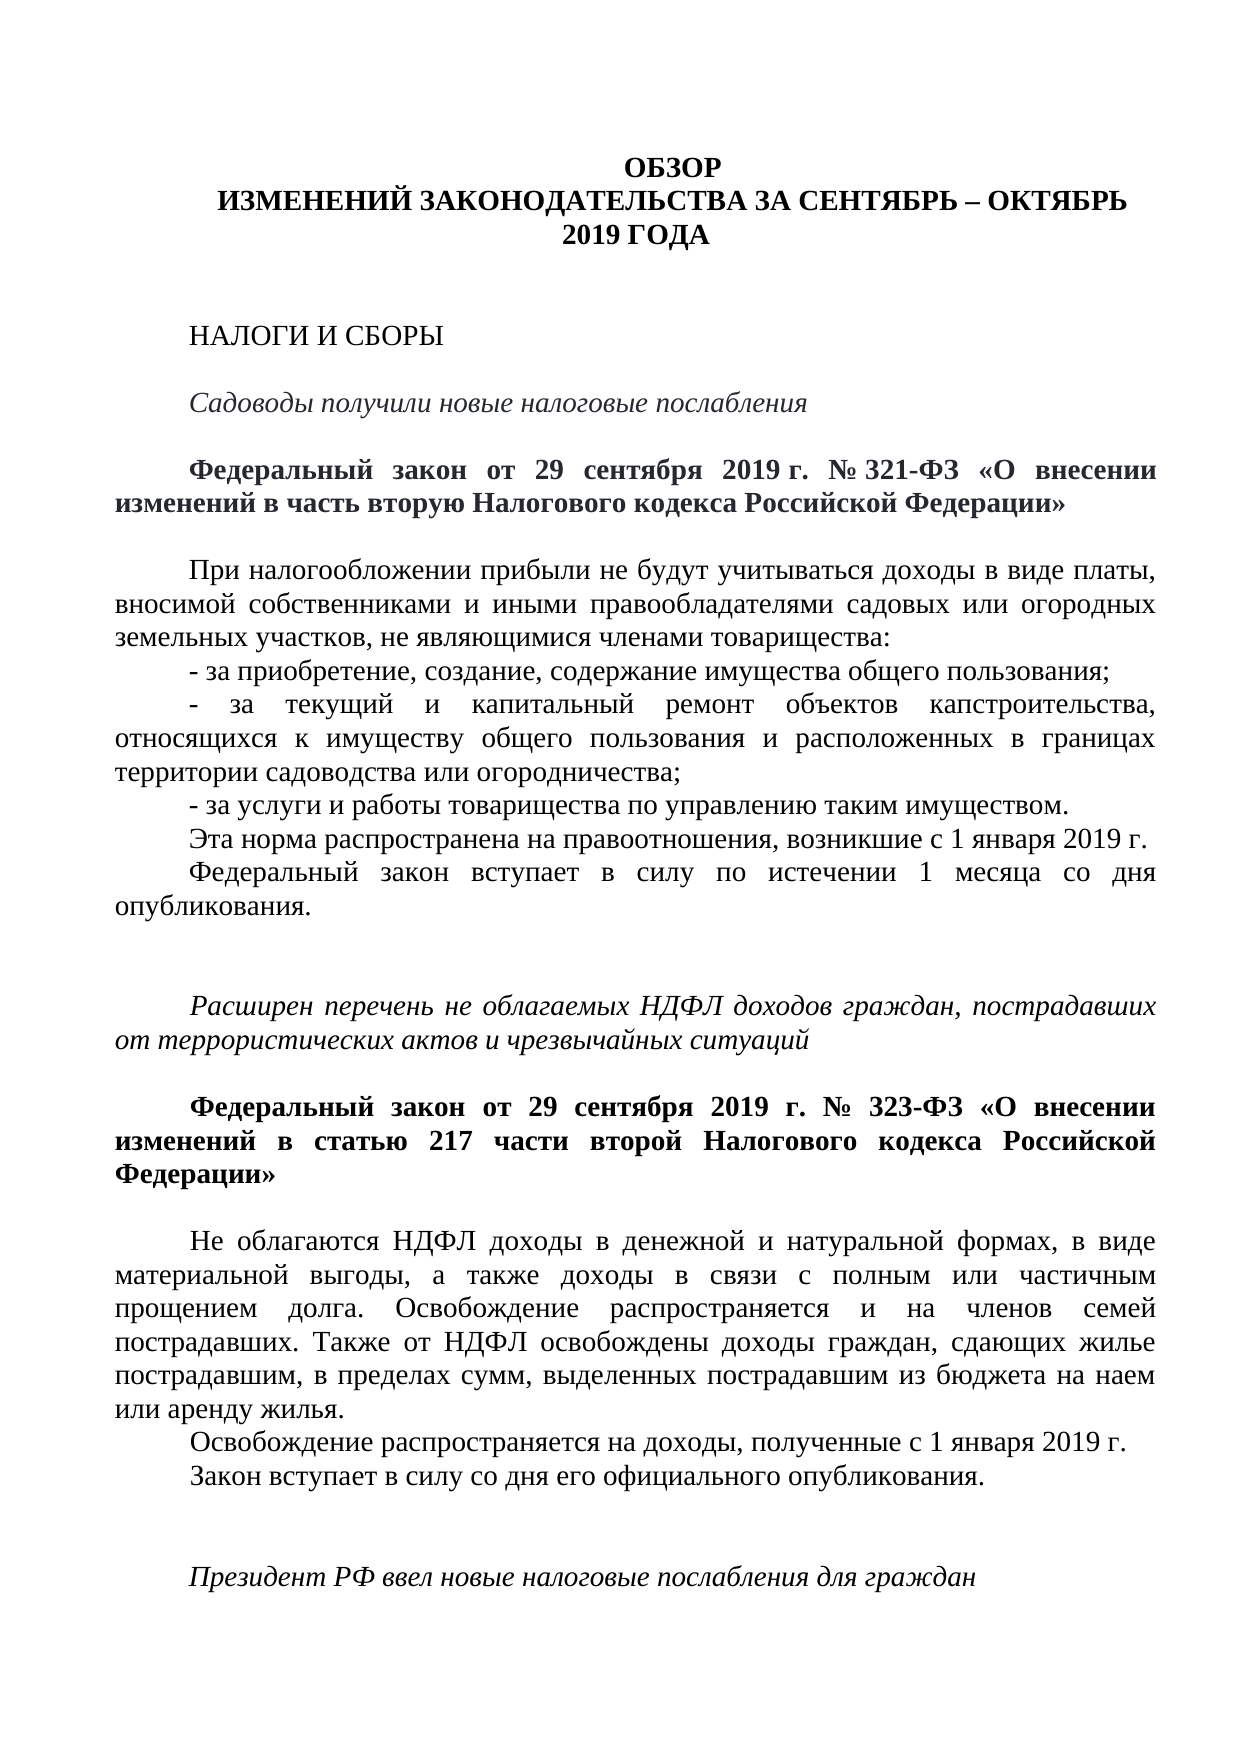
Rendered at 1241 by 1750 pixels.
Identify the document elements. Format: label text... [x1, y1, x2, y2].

text ИЗМЕНЕНИЙ ЗАКОНОДАТЕЛЬСТВА ЗА СЕНТЯБРЬ – ОКТЯБРЬ 2019 ГОДА [114, 183, 1157, 251]
text Расширен перечень не облагаемых НДФЛ доходов граждан, пострадавших от террористических актов и чрезвычайных ситуаций [114, 988, 1157, 1056]
subtitle Федеральный закон от 29 сентября 2019 г. № 321-ФЗ «О внесении изменений в часть вторую Налогового кодекса Российской Федерации» [114, 452, 1157, 519]
text Освобождение распространяется на доходы, полученные с 1 января 2019 г. [114, 1424, 1157, 1458]
text - за услуги и работы товарищества по управлению таким имуществом. [114, 787, 1157, 821]
text Не облагаются НДФЛ доходы в денежной и натуральной формах, в виде материальной выгоды, а также доходы в связи с полным или частичным прощением долга. Освобождение распространяется и на членов семей пострадавших. Также от НДФЛ освобождены доходы граждан, сдающих жилье пострадавшим, в пределах сумм, выделенных пострадавшим из бюджета на наем или аренду жилья. [114, 1223, 1157, 1424]
text ОБЗОР [114, 150, 1157, 183]
text Закон вступает в силу со дня его официального опубликования. [114, 1458, 1157, 1492]
text НАЛОГИ И СБОРЫ [114, 318, 1157, 351]
text Федеральный закон от 29 сентября 2019 г. № 323-ФЗ «О внесении изменений в статью 217 части второй Налогового кодекса Российской Федерации» [114, 1089, 1157, 1190]
text Федеральный закон вступает в силу по истечении 1 месяца со дня опубликования. [114, 854, 1157, 921]
text - за текущий и капитальный ремонт объектов капстроительства, относящихся к имуществу общего пользования и расположенных в границах территории садоводства или огородничества; [114, 687, 1157, 787]
text При налогообложении прибыли не будут учитываться доходы в виде платы, вносимой собственниками и иными правообладателями садовых или огородных земельных участков, не являющимися членами товарищества: [114, 552, 1157, 653]
text Эта норма распространена на правоотношения, возникшие с 1 января 2019 г. [114, 821, 1157, 854]
text Садоводы получили новые налоговые послабления [114, 385, 1157, 418]
text Президент РФ ввел новые налоговые послабления для граждан [114, 1559, 1157, 1592]
text - за приобретение, создание, содержание имущества общего пользования; [114, 653, 1157, 687]
